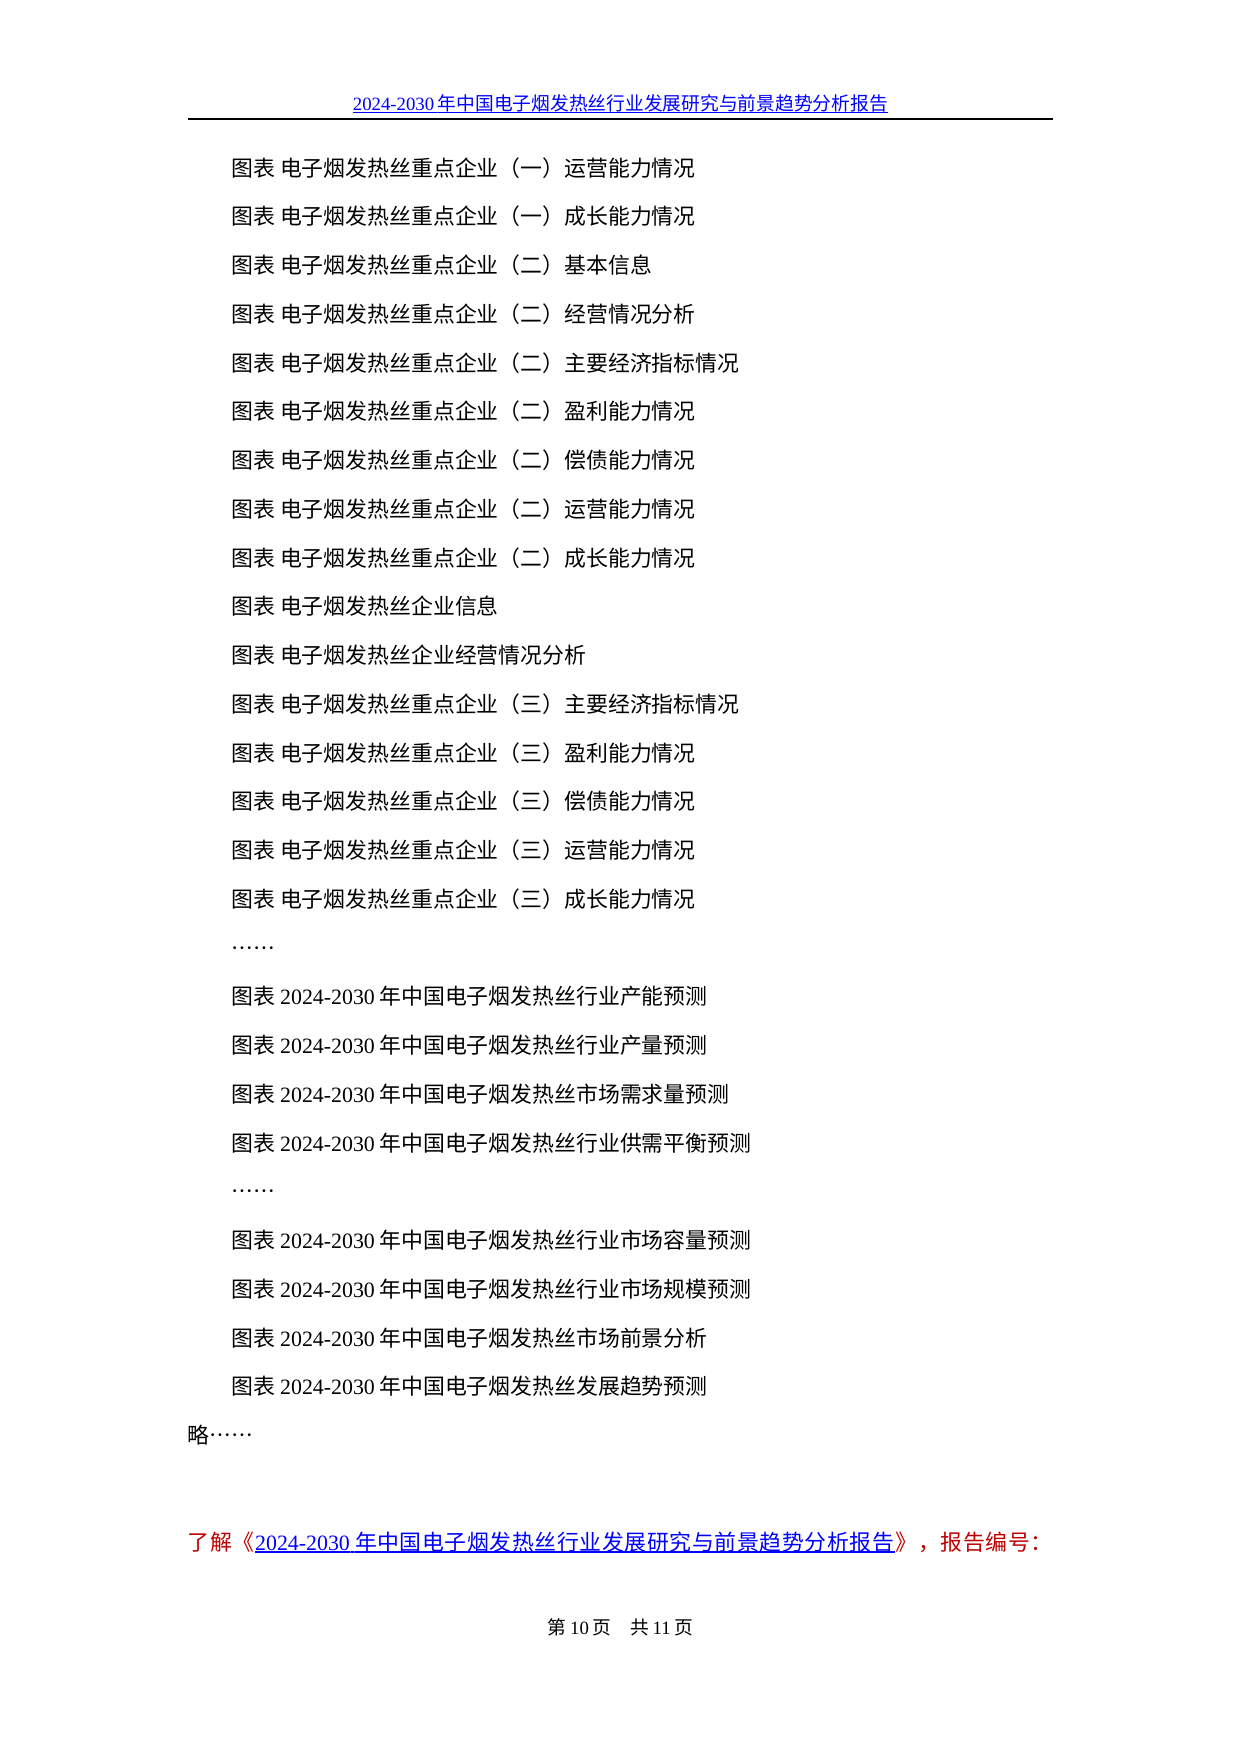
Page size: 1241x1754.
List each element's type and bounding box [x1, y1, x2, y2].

text [187, 1524, 1053, 1557]
text [187, 150, 1053, 1450]
